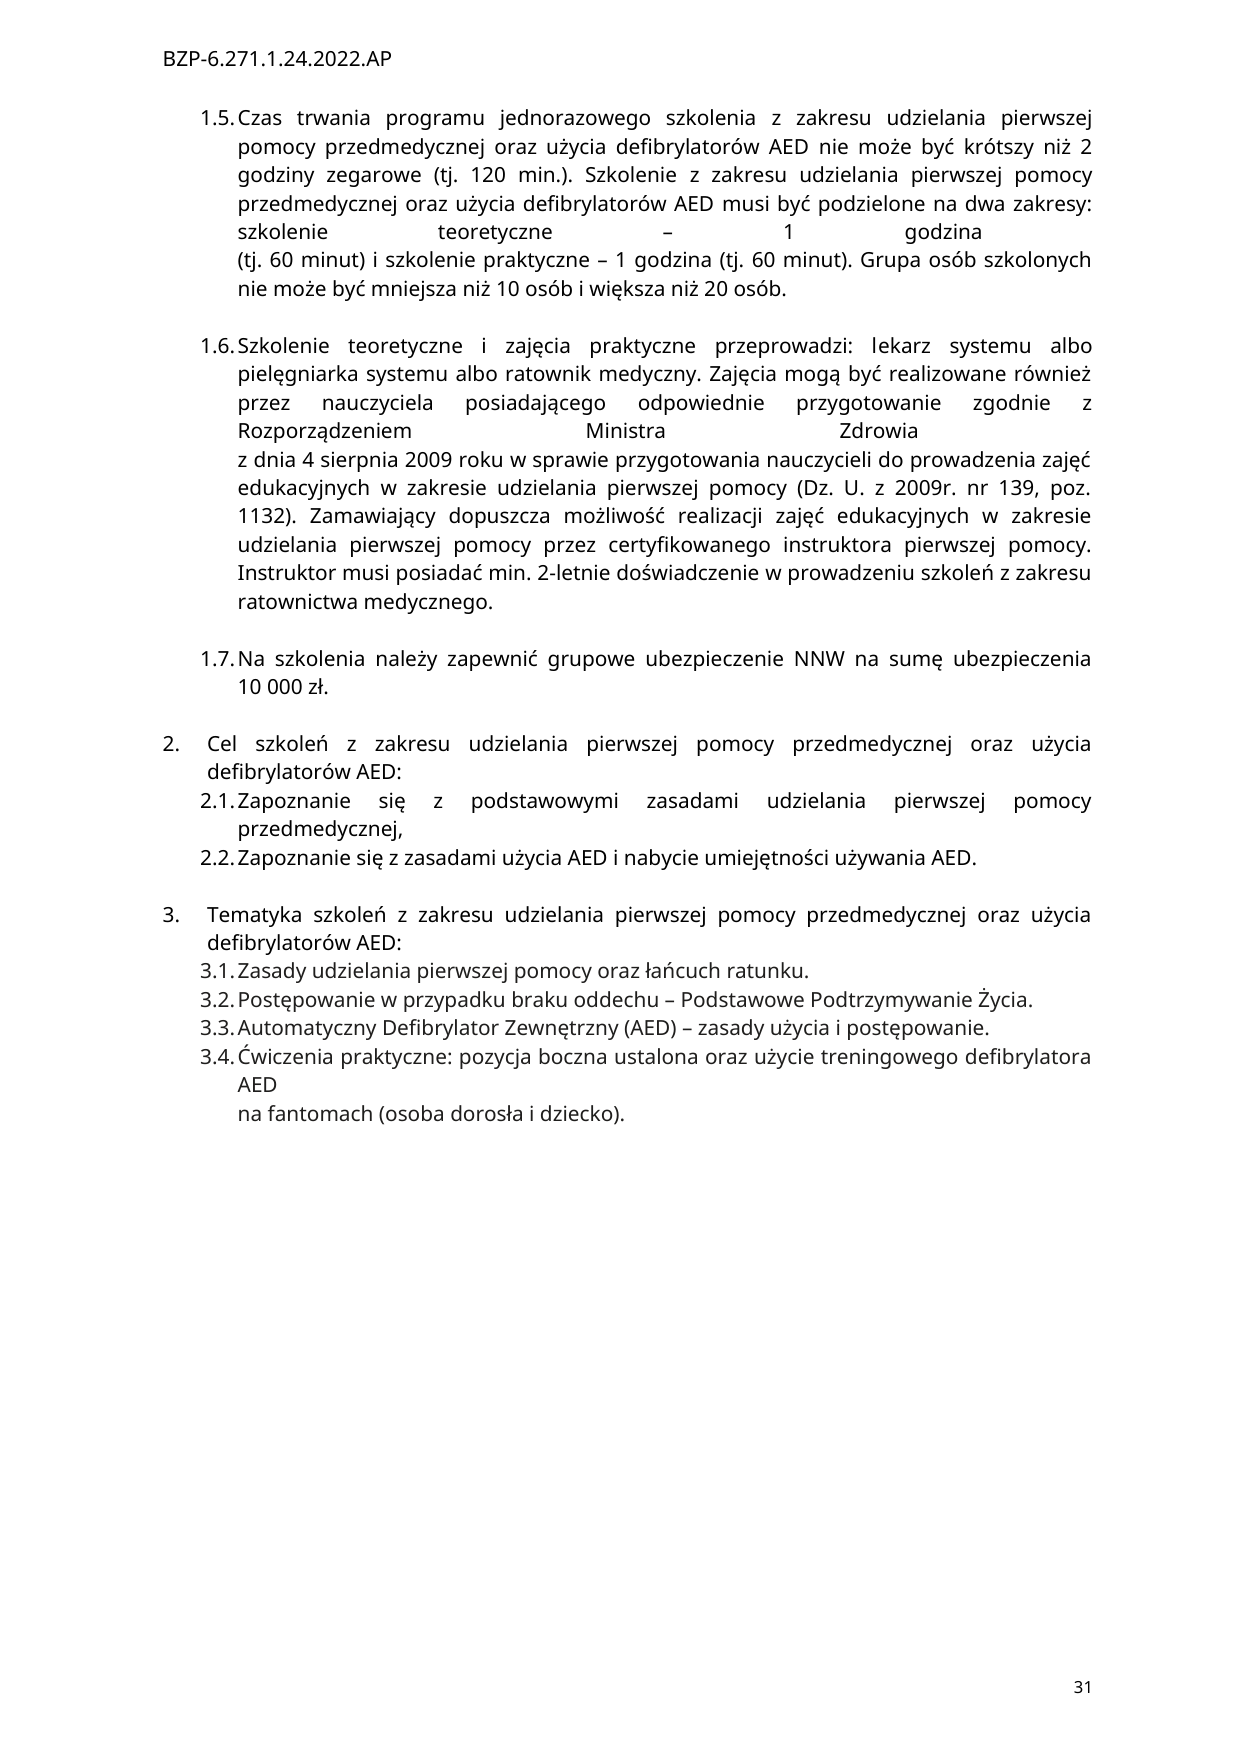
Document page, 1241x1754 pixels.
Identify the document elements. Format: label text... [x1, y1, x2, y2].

list Zapoznanie się z zasadami użycia AED i nabycie umiejętności używania AED. [200, 843, 1093, 871]
list Czas trwania programu jednorazowego szkolenia z zakresu udzielania pierwszej pomocy przedmedycznej oraz użycia defibrylatorów AED nie może być krótszy niż 2 godziny zegarowe (tj. 120 min.). Szkolenie z zakresu udzielania pierwszej pomocy przedmedycznej oraz użycia defibrylatorów AED musi być podzielone na dwa zakresy: szkolenie teoretyczne – 1 godzina (tj. 60 minut) i szkolenie praktyczne – 1 godzina (tj. 60 minut). Grupa osób szkolonych nie może być mniejsza niż 10 osób i większa niż 20 osób. [200, 103, 1093, 302]
list Zasady udzielania pierwszej pomocy oraz łańcuch ratunku. [200, 957, 1093, 985]
list Automatyczny Defibrylator Zewnętrzny (AED) – zasady użycia i postępowanie. [200, 1013, 1093, 1042]
list Na szkolenia należy zapewnić grupowe ubezpieczenie NNW na sumę ubezpieczenia 10 000 zł. [200, 644, 1093, 701]
list Tematyka szkoleń z zakresu udzielania pierwszej pomocy przedmedycznej oraz użycia defibrylatorów AED: [162, 900, 1093, 957]
list Ćwiczenia praktyczne: pozycja boczna ustalona oraz użycie treningowego defibrylatora AED na fantomach (osoba dorosła i dziecko). [200, 1042, 1093, 1127]
list Postępowanie w przypadku braku oddechu – Podstawowe Podtrzymywanie Życia. [200, 985, 1093, 1013]
list Szkolenie teoretyczne i zajęcia praktyczne przeprowadzi: lekarz systemu albo pielęgniarka systemu albo ratownik medyczny. Zajęcia mogą być realizowane również przez nauczyciela posiadającego odpowiednie przygotowanie zgodnie z Rozporządzeniem Ministra Zdrowia z dnia 4 sierpnia 2009 roku w sprawie przygotowania nauczycieli do prowadzenia zajęć edukacyjnych w zakresie udzielania pierwszej pomocy (Dz. U. z 2009r. nr 139, poz. 1132). Zamawiający dopuszcza możliwość realizacji zajęć edukacyjnych w zakresie udzielania pierwszej pomocy przez certyfikowanego instruktora pierwszej pomocy. Instruktor musi posiadać min. 2-letnie doświadczenie w prowadzeniu szkoleń z zakresu ratownictwa medycznego. [200, 331, 1093, 615]
list Zapoznanie się z podstawowymi zasadami udzielania pierwszej pomocy przedmedycznej, [200, 786, 1093, 843]
list Cel szkoleń z zakresu udzielania pierwszej pomocy przedmedycznej oraz użycia defibrylatorów AED: [162, 729, 1093, 786]
